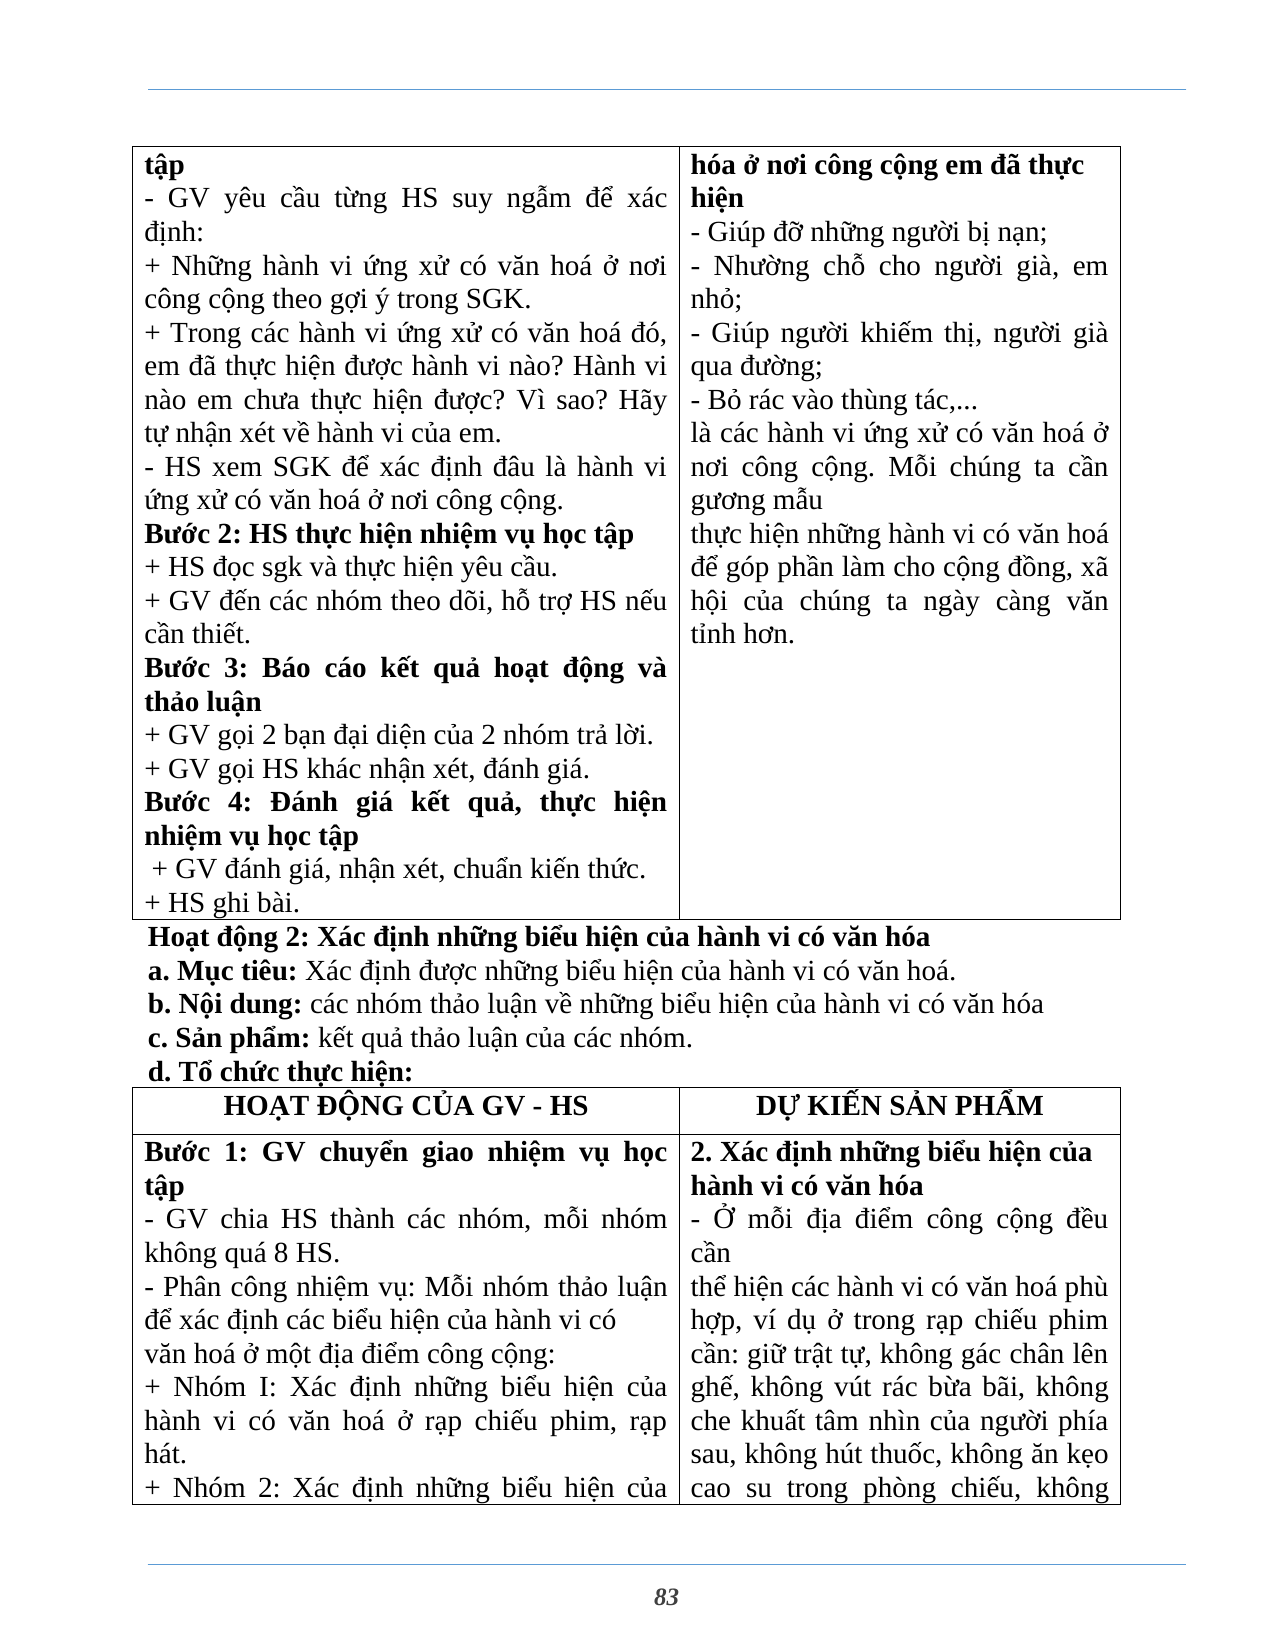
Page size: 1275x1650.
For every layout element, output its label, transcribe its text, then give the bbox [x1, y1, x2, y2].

text Hoạt động 2: Xác định những biểu hiện của hành vi có văn hóa [148, 919, 1186, 953]
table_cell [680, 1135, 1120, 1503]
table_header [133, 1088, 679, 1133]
text c. Sản phẩm: kết quả thảo luận của các nhóm. [148, 1020, 1186, 1054]
text b. Nội dung: các nhóm thảo luận về những biểu hiện của hành vi có văn hóa [148, 987, 1186, 1020]
text d. Tổ chức thực hiện: [148, 1054, 1186, 1087]
text a. Mục tiêu: Xác định được những biểu hiện của hành vi có văn hoá. [148, 953, 1186, 987]
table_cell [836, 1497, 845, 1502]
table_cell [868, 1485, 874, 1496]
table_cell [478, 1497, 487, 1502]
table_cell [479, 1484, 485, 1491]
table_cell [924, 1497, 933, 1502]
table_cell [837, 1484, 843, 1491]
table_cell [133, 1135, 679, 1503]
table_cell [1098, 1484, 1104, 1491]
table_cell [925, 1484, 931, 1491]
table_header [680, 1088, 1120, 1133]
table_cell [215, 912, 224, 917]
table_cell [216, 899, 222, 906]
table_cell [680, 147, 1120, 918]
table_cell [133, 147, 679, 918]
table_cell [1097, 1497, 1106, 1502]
